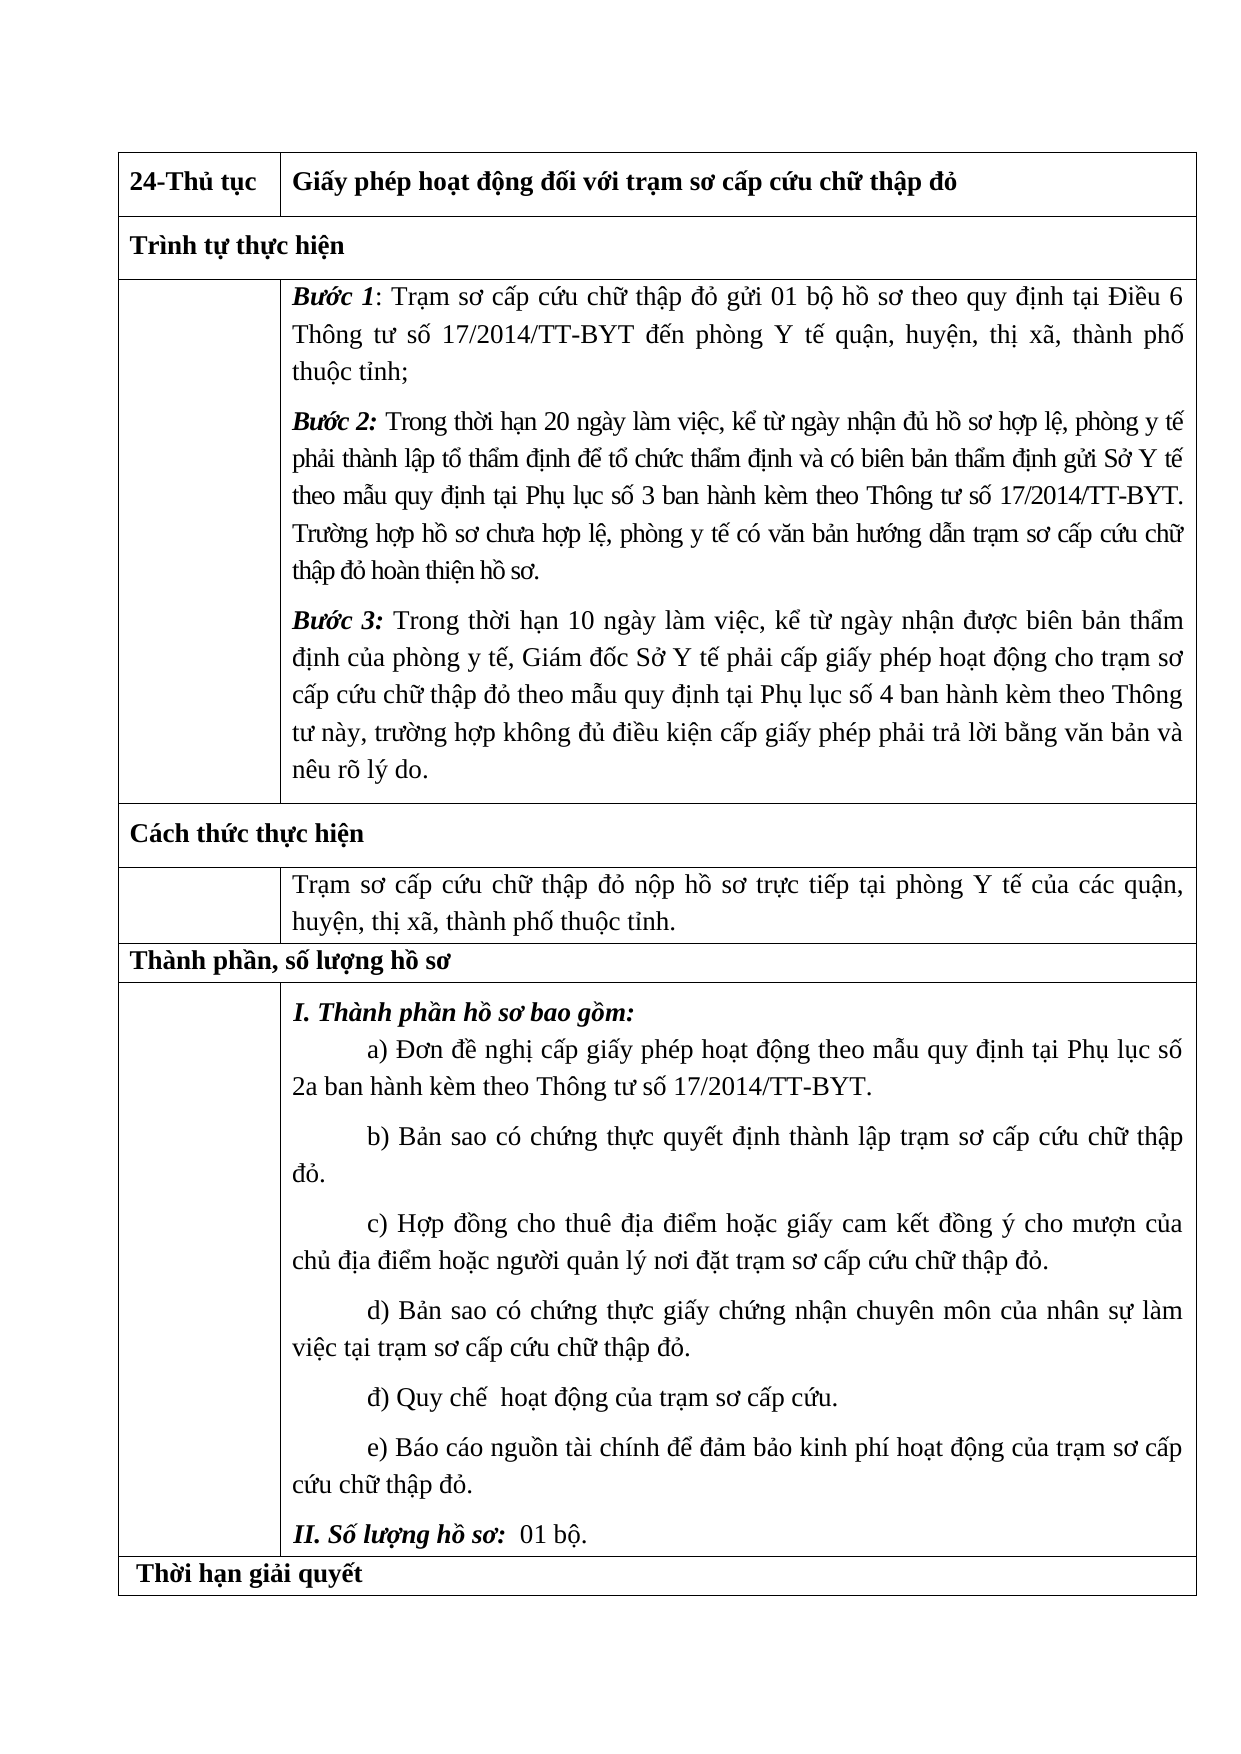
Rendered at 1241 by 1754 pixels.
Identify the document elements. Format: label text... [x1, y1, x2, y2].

table_cell [119, 983, 280, 1556]
table_cell Trình tự thực hiện [119, 217, 1196, 279]
table_header 24-Thủ tục [119, 153, 280, 216]
table_cell Thành phần, số lượng hồ sơ [119, 944, 1196, 982]
table_cell Cách thức thực hiện [119, 804, 1196, 867]
table_cell [119, 868, 280, 943]
table_cell I. Thành phần hồ sơ bao gồm: a) Đơn đề nghị cấp giấy phép hoạt động theo mẫu quy định tại Phụ lục số 2a ban hành kèm theo Thông tư số 17/2014/TT-BYT. b) Bản sao có chứng thực quyết định thành lập trạm sơ cấp cứu chữ thập đỏ. c) Hợp đồng cho thuê địa điểm hoặc giấy cam kết đồng ý cho mượn của chủ địa điểm hoặc người quản lý nơi đặt trạm sơ cấp cứu chữ thập đỏ. d) Bản sao có chứng thực giấy chứng nhận chuyên môn của nhân sự làm việc tại trạm sơ cấp cứu chữ thập đỏ. đ) Quy chế hoạt động của trạm sơ cấp cứu. e) Báo cáo nguồn tài chính để đảm bảo kinh phí hoạt động của trạm sơ cấp cứu chữ thập đỏ. II. Số lượng hồ sơ: 01 bộ. [281, 983, 1196, 1556]
table_cell Thời hạn giải quyết [119, 1557, 1196, 1595]
table_cell [119, 280, 280, 803]
table_cell Trạm sơ cấp cứu chữ thập đỏ nộp hồ sơ trực tiếp tại phòng Y tế của các quận, huyện, thị xã, thành phố thuộc tỉnh. [281, 868, 1196, 943]
table_header Giấy phép hoạt động đối với trạm sơ cấp cứu chữ thập đỏ [281, 153, 1196, 216]
table_cell Bước 1: Trạm sơ cấp cứu chữ thập đỏ gửi 01 bộ hồ sơ theo quy định tại Điều 6 Thông tư số 17/2014/TT-BYT đến phòng Y tế quận, huyện, thị xã, thành phố thuộc tỉnh; Bước 2: Trong thời hạn 20 ngày làm việc, kể từ ngày nhận đủ hồ sơ hợp lệ, phòng y tế phải thành lập tổ thẩm định để tổ chức thẩm định và có biên bản thẩm định gửi Sở Y tế theo mẫu quy định tại Phụ lục số 3 ban hành kèm theo Thông tư số 17/2014/TT-BYT. Trường hợp hồ sơ chưa hợp lệ, phòng y tế có văn bản hướng dẫn trạm sơ cấp cứu chữ thập đỏ hoàn thiện hồ sơ. Bước 3: Trong thời hạn 10 ngày làm việc, kể từ ngày nhận được biên bản thẩm định của phòng y tế, Giám đốc Sở Y tế phải cấp giấy phép hoạt động cho trạm sơ cấp cứu chữ thập đỏ theo mẫu quy định tại Phụ lục số 4 ban hành kèm theo Thông tư này, trường hợp không đủ điều kiện cấp giấy phép phải trả lời bằng văn bản và nêu rõ lý do. [281, 280, 1196, 803]
